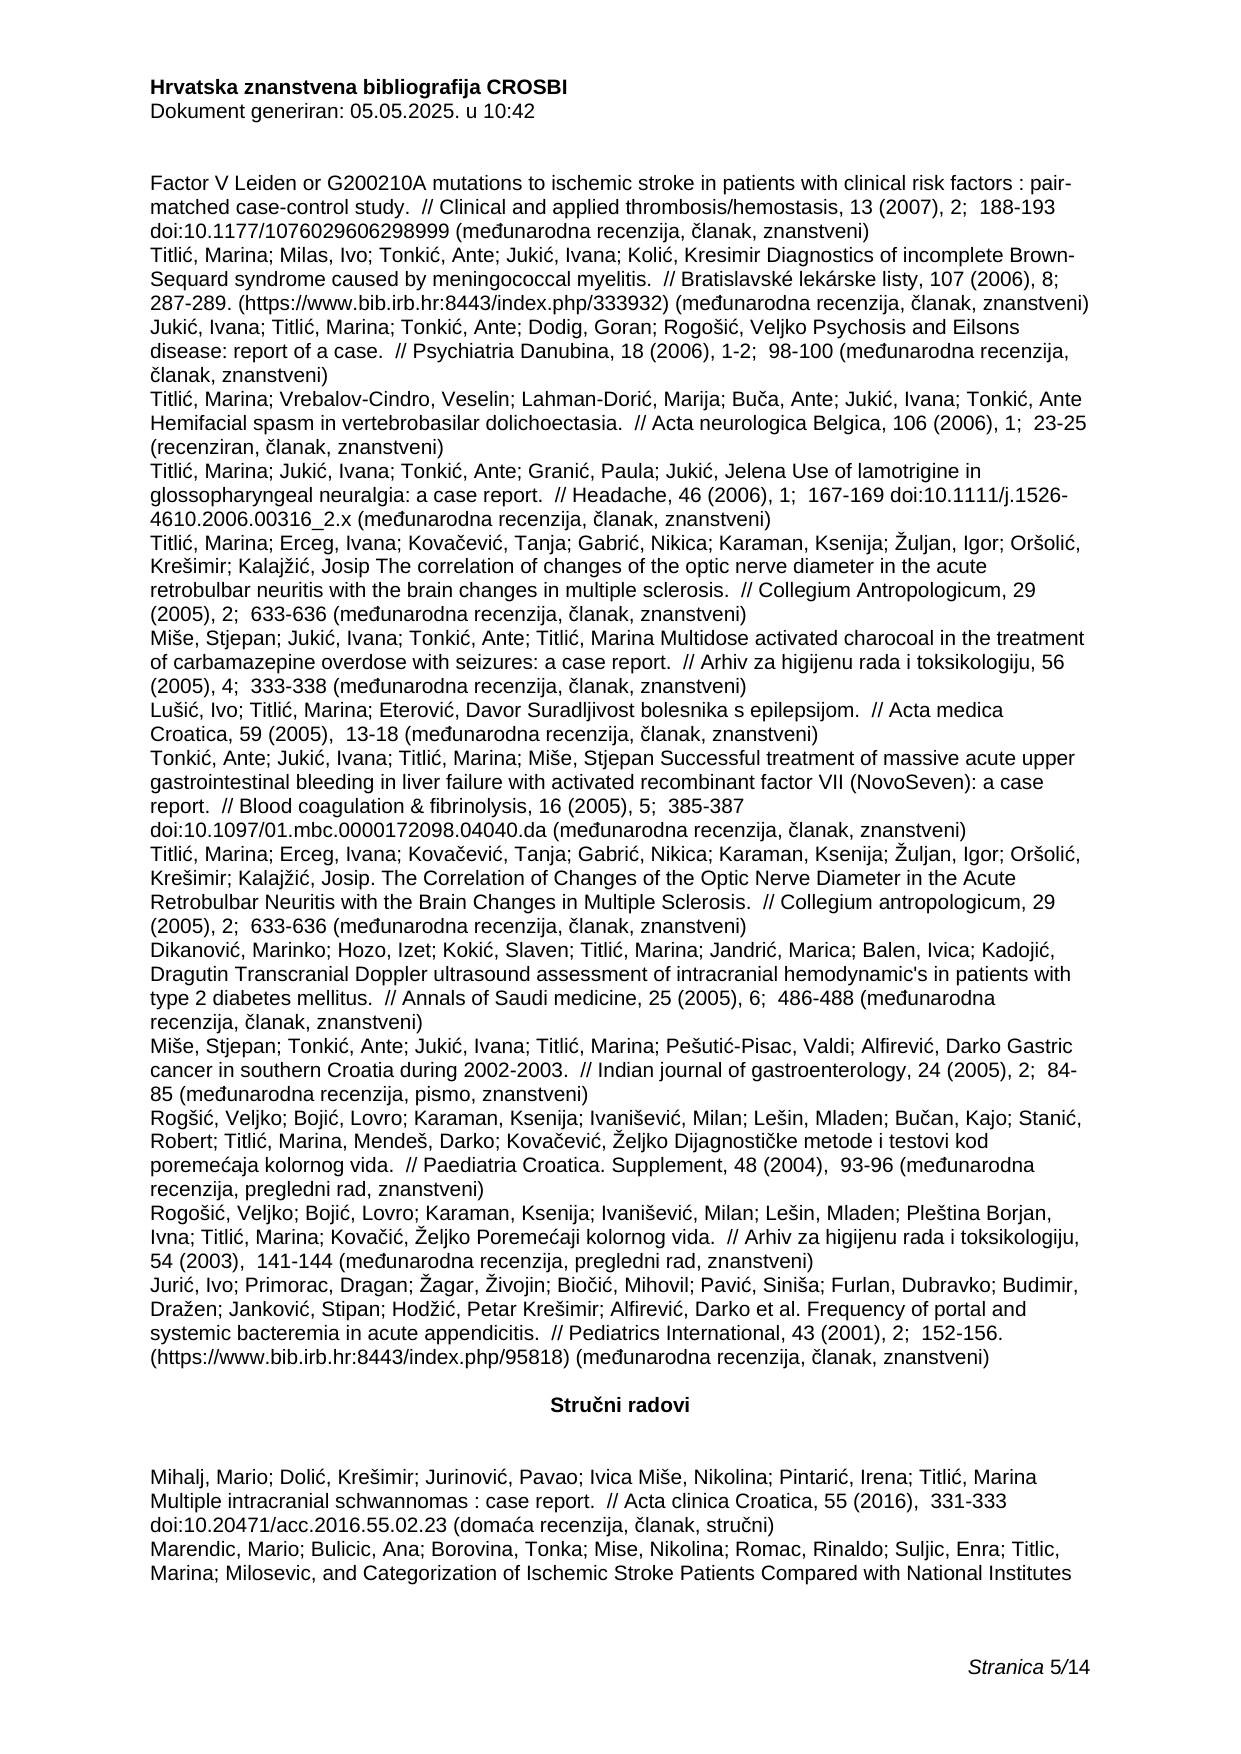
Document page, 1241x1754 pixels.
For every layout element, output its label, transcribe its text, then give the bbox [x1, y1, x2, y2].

text Titlić, Marina; Vrebalov-Cindro, Veselin; Lahman-Dorić, Marija; Buča, Ante; Jukić, Ivana; Tonkić, Ante [150, 387, 1090, 458]
text Titlić, Marina; Jukić, Ivana; Tonkić, Ante; Granić, Paula; Jukić, Jelena [150, 458, 1090, 530]
text Jurić, Ivo; Primorac, Dragan; Žagar, Živojin; Biočić, Mihovil; Pavić, Siniša; Furlan, Dubravko; Budimir, Dražen; Janković, Stipan; Hodžić, Petar Krešimir; Alfirević, Darko et al. [150, 1273, 1090, 1369]
text Rogšić, Veljko; Bojić, Lovro; Karaman, Ksenija; Ivanišević, Milan; Lešin, Mladen; Bučan, Kajo; Stanić, Robert; Titlić, Marina, Mendeš, Darko; Kovačević, Željko [150, 1105, 1090, 1201]
text Tonkić, Ante; Jukić, Ivana; Titlić, Marina; Miše, Stjepan [150, 746, 1090, 842]
text Dikanović, Marinko; Hozo, Izet; Kokić, Slaven; Titlić, Marina; Jandrić, Marica; Balen, Ivica; Kadojić, Dragutin [150, 938, 1090, 1033]
text Lušić, Ivo; Titlić, Marina; Eterović, Davor [150, 698, 1090, 746]
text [150, 171, 1090, 243]
text Rogošić, Veljko; Bojić, Lovro; Karaman, Ksenija; Ivanišević, Milan; Lešin, Mladen; Pleština Borjan, Ivna; Titlić, Marina; Kovačić, Željko [150, 1201, 1090, 1273]
text Mihalj, Mario; Dolić, Krešimir; Jurinović, Pavao; Ivica Miše, Nikolina; Pintarić, Irena; Titlić, Marina [150, 1465, 1090, 1537]
text Titlić, Marina; Erceg, Ivana; Kovačević, Tanja; Gabrić, Nikica; Karaman, Ksenija; Žuljan, Igor; Oršolić, Krešimir; Kalajžić, Josip. [150, 842, 1090, 938]
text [150, 1537, 1090, 1584]
text Titlić, Marina; Erceg, Ivana; Kovačević, Tanja; Gabrić, Nikica; Karaman, Ksenija; Žuljan, Igor; Oršolić, Krešimir; Kalajžić, Josip [150, 530, 1090, 626]
text Miše, Stjepan; Jukić, Ivana; Tonkić, Ante; Titlić, Marina [150, 626, 1090, 698]
text Titlić, Marina; Milas, Ivo; Tonkić, Ante; Jukić, Ivana; Kolić, Kresimir [150, 243, 1090, 315]
text Jukić, Ivana; Titlić, Marina; Tonkić, Ante; Dodig, Goran; Rogošić, Veljko [150, 315, 1090, 387]
text Miše, Stjepan; Tonkić, Ante; Jukić, Ivana; Titlić, Marina; Pešutić-Pisac, Valdi; Alfirević, Darko [150, 1033, 1090, 1105]
subtitle Stručni radovi [150, 1393, 1090, 1417]
